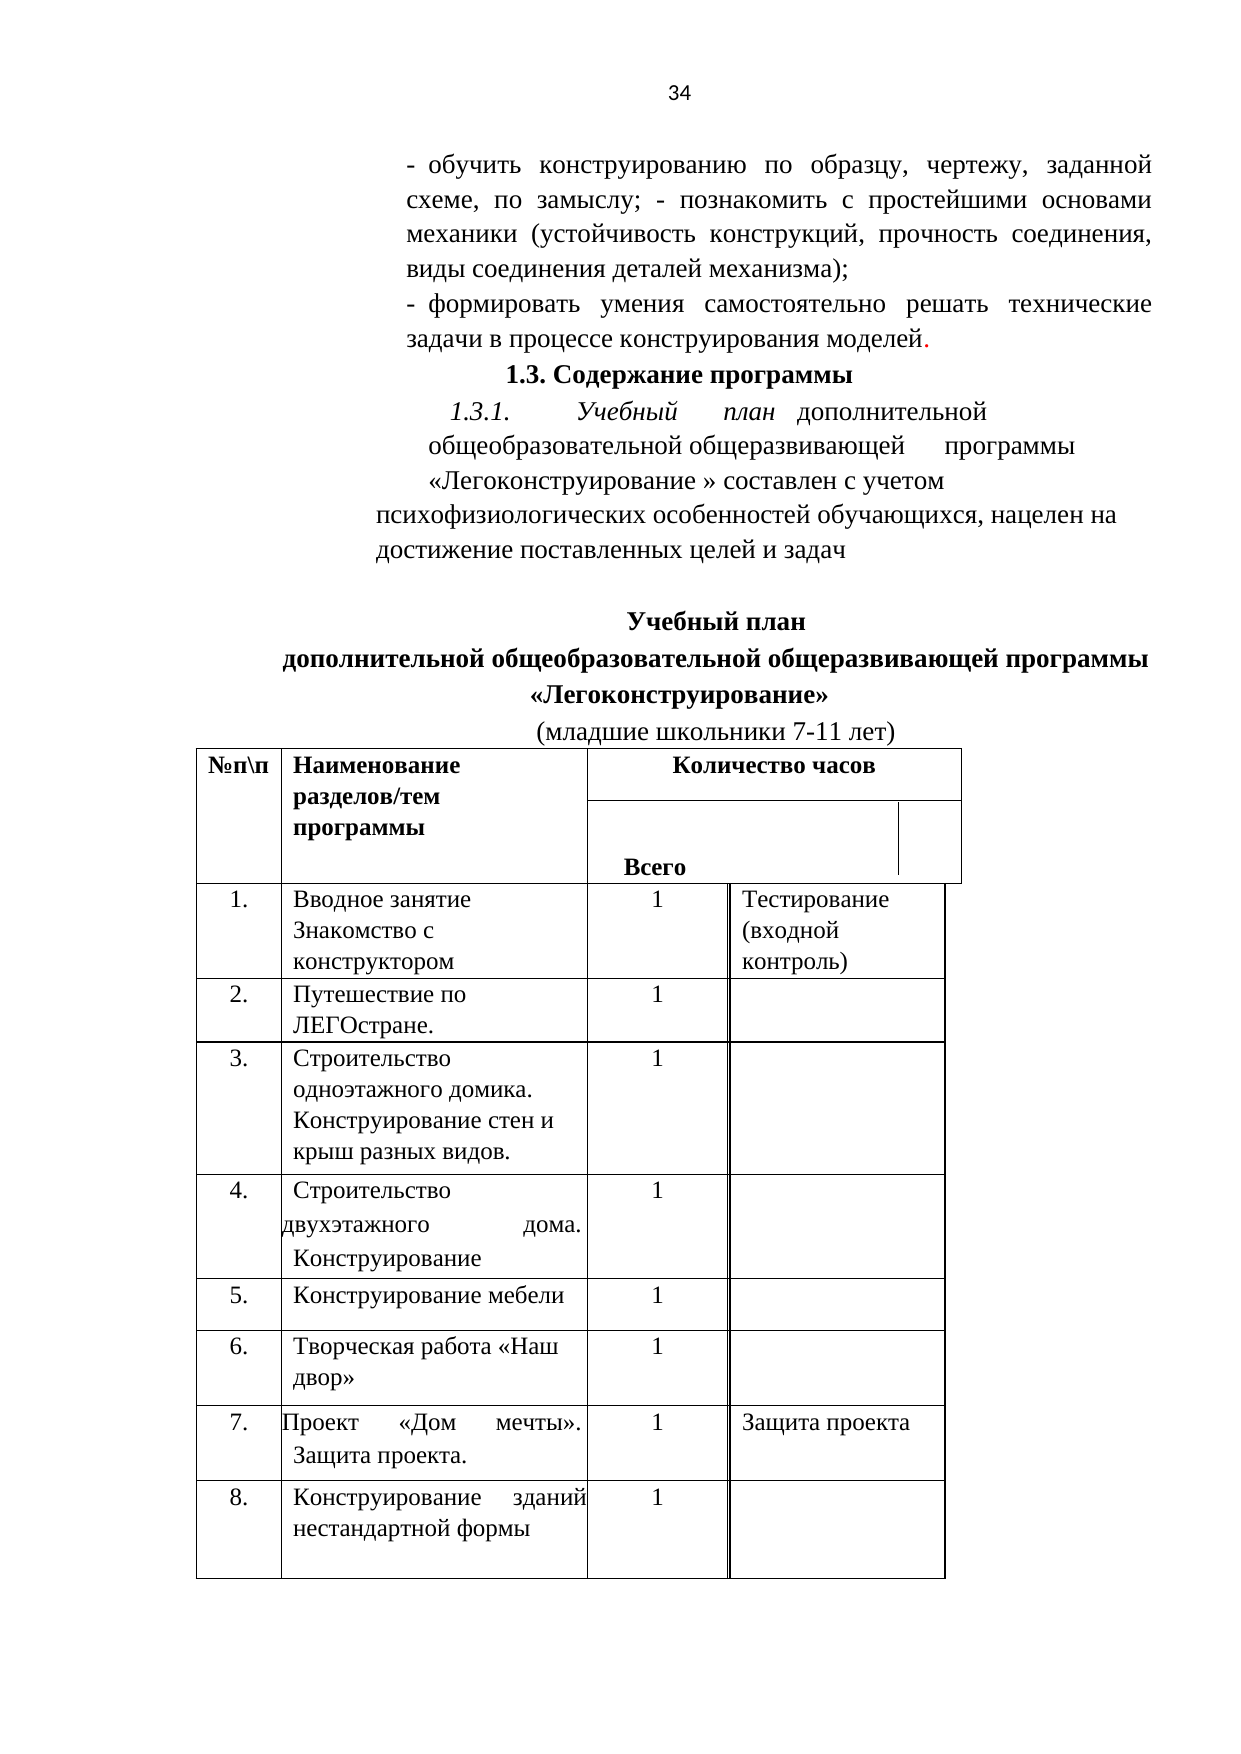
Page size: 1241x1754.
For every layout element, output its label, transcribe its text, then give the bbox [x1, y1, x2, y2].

table_cell 1 [588, 979, 727, 1041]
table_cell Проект «Дом мечты». Защита проекта. [282, 1406, 587, 1480]
list Учебный план дополнительной общеобразовательной общеразвивающей программы «Легоконструирование » составлен с учетом психофизиологических особенностей обучающихся, нацелен на достижение поставленных целей и задач [376, 395, 1162, 564]
table_cell 8. [197, 1481, 281, 1578]
table_cell Конструирование зданий нестандартной формы [282, 1481, 587, 1578]
table_cell Всего [588, 801, 945, 883]
table_cell [731, 1175, 944, 1278]
text Учебный план [269, 605, 1162, 636]
text 1.3. Содержание программы [269, 358, 1089, 390]
table_cell Защита проекта [731, 1406, 944, 1480]
table_cell Строительство двухэтажного дома. Конструирование [282, 1175, 587, 1278]
table_cell [731, 1279, 944, 1330]
table_header Количество часов [588, 749, 945, 800]
list обучить конструированию по образцу, чертежу, заданной схеме, по замыслу; - познакомить с простейшими основами механики (устойчивость конструкций, прочность соединения, виды соединения деталей механизма); [406, 148, 1153, 283]
table_header №п\п [197, 749, 281, 883]
table_cell Строительство одноэтажного домика. Конструирование стен и крыш разных видов. [282, 1043, 587, 1174]
table_cell Конструирование мебели [282, 1279, 587, 1330]
table_cell 4. [197, 1175, 281, 1278]
text «Легоконструирование» [269, 678, 1089, 709]
table_cell 1 [588, 1481, 727, 1578]
table_cell 6. [197, 1331, 281, 1405]
table_cell [731, 1331, 944, 1405]
table_cell Путешествие по ЛЕГОстране. [282, 979, 587, 1041]
table_cell [945, 801, 961, 883]
table_cell 1. [197, 884, 281, 978]
table_cell [731, 1043, 944, 1174]
table_cell 3. [197, 1043, 281, 1174]
table_cell 1 [588, 1175, 727, 1278]
list формировать умения самостоятельно решать технические задачи в процессе конструирования моделей. [406, 288, 1153, 353]
table_cell 7. [197, 1406, 281, 1480]
text дополнительной общеобразовательной общеразвивающей программы [207, 642, 1149, 673]
table_header [945, 749, 961, 800]
table_cell [731, 1481, 944, 1578]
table_cell 1 [588, 1279, 727, 1330]
table_cell 2. [197, 979, 281, 1041]
table_cell 1 [588, 884, 727, 978]
table_cell Творческая работа «Наш двор» [282, 1331, 587, 1405]
text (младшие школьники 7-11 лет) [273, 715, 1158, 746]
table_cell Тестирование (входной контроль) [731, 884, 944, 978]
table_header Наименование разделов/тем программы [282, 749, 587, 883]
table_cell 1 [588, 1043, 727, 1174]
table_cell [731, 979, 944, 1041]
table_cell 1 [588, 1331, 727, 1405]
table_cell Вводное занятие Знакомство с конструктором [282, 884, 587, 978]
table_cell 1 [588, 1406, 727, 1480]
table_cell 5. [197, 1279, 281, 1330]
